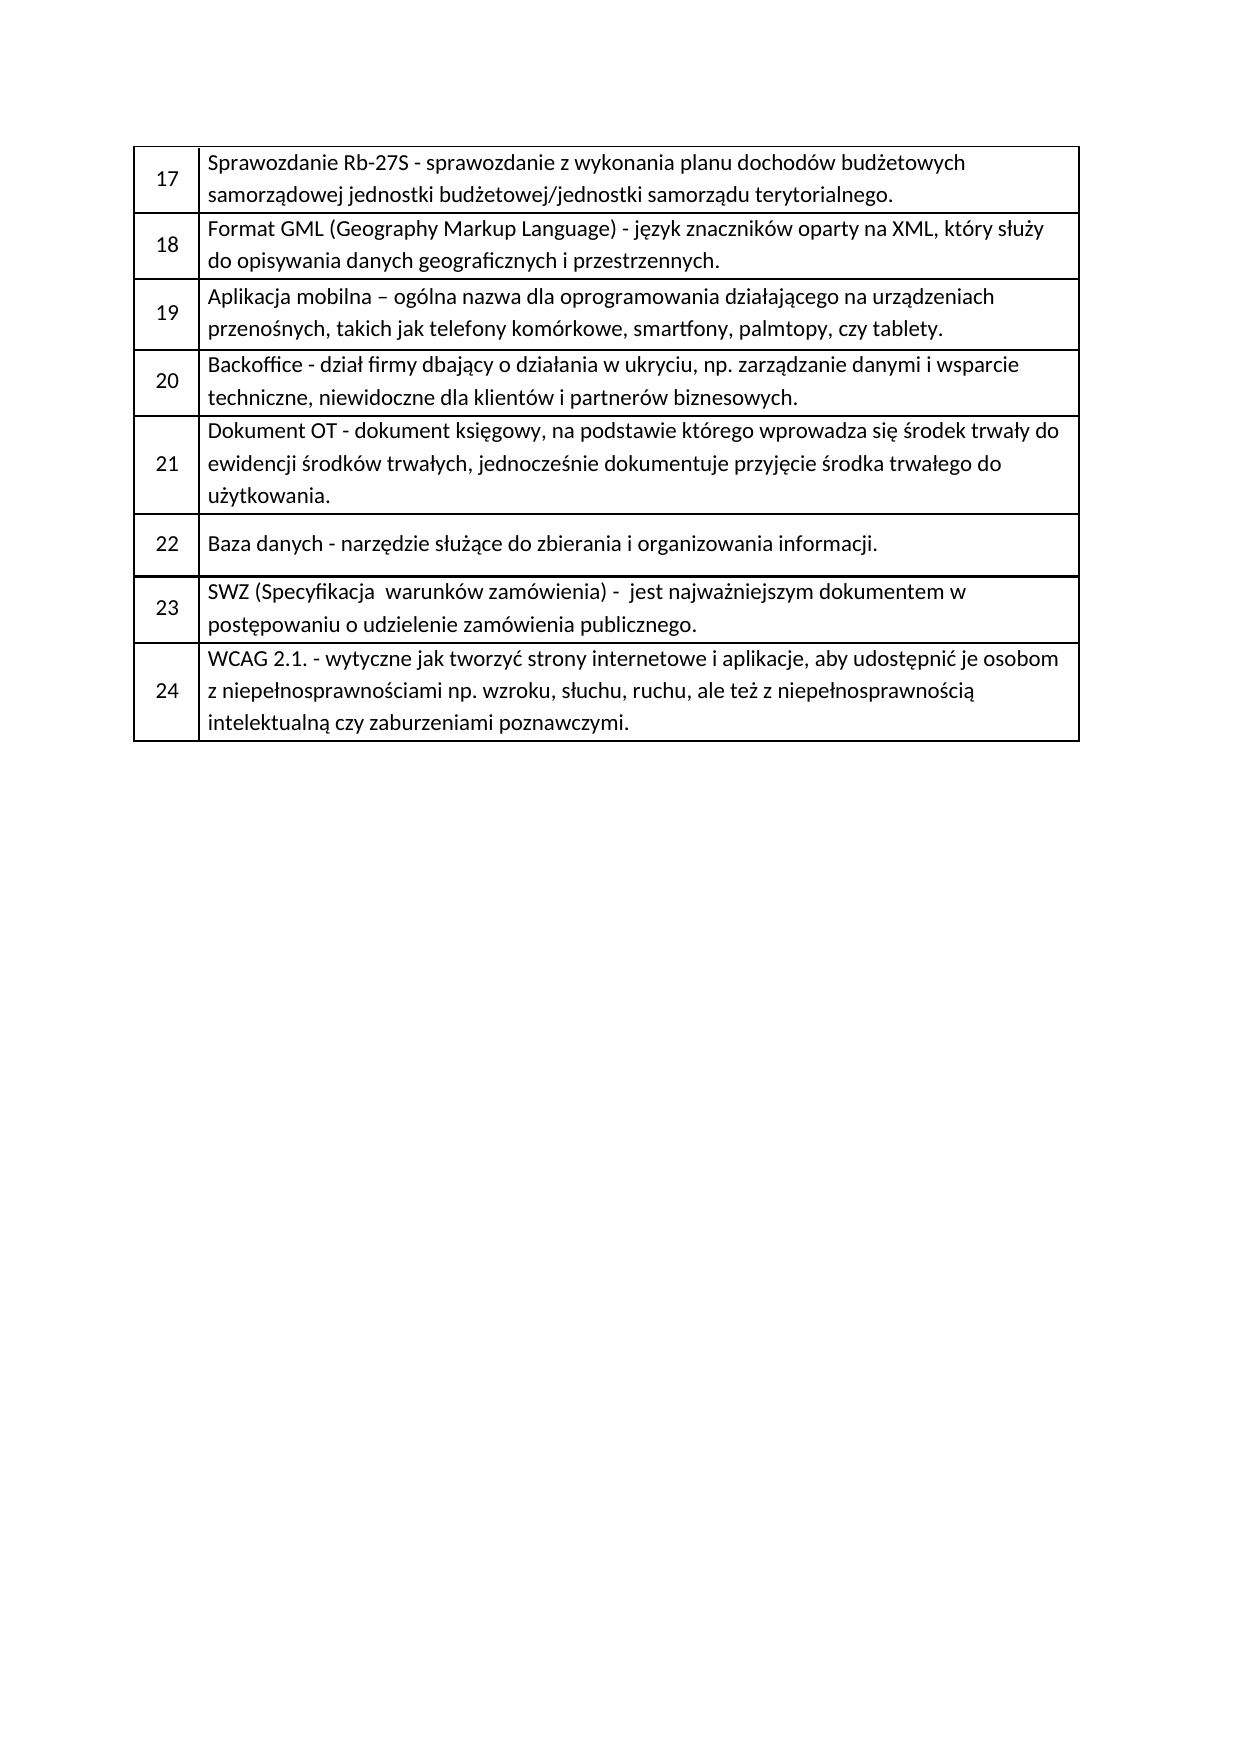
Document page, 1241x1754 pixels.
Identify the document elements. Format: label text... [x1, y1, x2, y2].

table_cell 21 [135, 417, 198, 513]
table_cell Dokument OT - dokument księgowy, na podstawie którego wprowadza się środek trwały do ewidencji środków trwałych, jednocześnie dokumentuje przyjęcie środka trwałego do użytkowania. [200, 417, 1078, 513]
table_cell WCAG 2.1. - wytyczne jak tworzyć strony internetowe i aplikacje, aby udostępnić je osobom z niepełnosprawnościami np. wzroku, słuchu, ruchu, ale też z niepełnosprawnością intelektualną czy zaburzeniami poznawczymi. [200, 644, 1078, 740]
table_cell 19 [135, 280, 198, 348]
table_cell Aplikacja mobilna – ogólna nazwa dla oprogramowania działającego na urządzeniach przenośnych, takich jak telefony komórkowe, smartfony, palmtopy, czy tablety. [200, 280, 1078, 348]
table_cell SWZ (Specyfikacja warunków zamówienia) - jest najważniejszym dokumentem w postępowaniu o udzielenie zamówienia publicznego. [200, 578, 1078, 642]
table_cell Backoffice - dział firmy dbający o działania w ukryciu, np. zarządzanie danymi i wsparcie techniczne, niewidoczne dla klientów i partnerów biznesowych. [200, 351, 1078, 414]
table_cell Format GML (Geography Markup Language) - język znaczników oparty na XML, który służy do opisywania danych geograficznych i przestrzennych. [200, 214, 1078, 278]
table_cell 18 [135, 214, 198, 278]
table_cell 17 [135, 147, 199, 212]
table_cell Sprawozdanie Rb-27S - sprawozdanie z wykonania planu dochodów budżetowych samorządowej jednostki budżetowej/jednostki samorządu terytorialnego. [200, 147, 1078, 212]
table_cell Baza danych - narzędzie służące do zbierania i organizowania informacji. [200, 515, 1078, 575]
table_cell 20 [135, 351, 198, 414]
table_cell 23 [135, 578, 198, 642]
table_cell 24 [135, 644, 198, 740]
table_cell 22 [135, 515, 198, 575]
